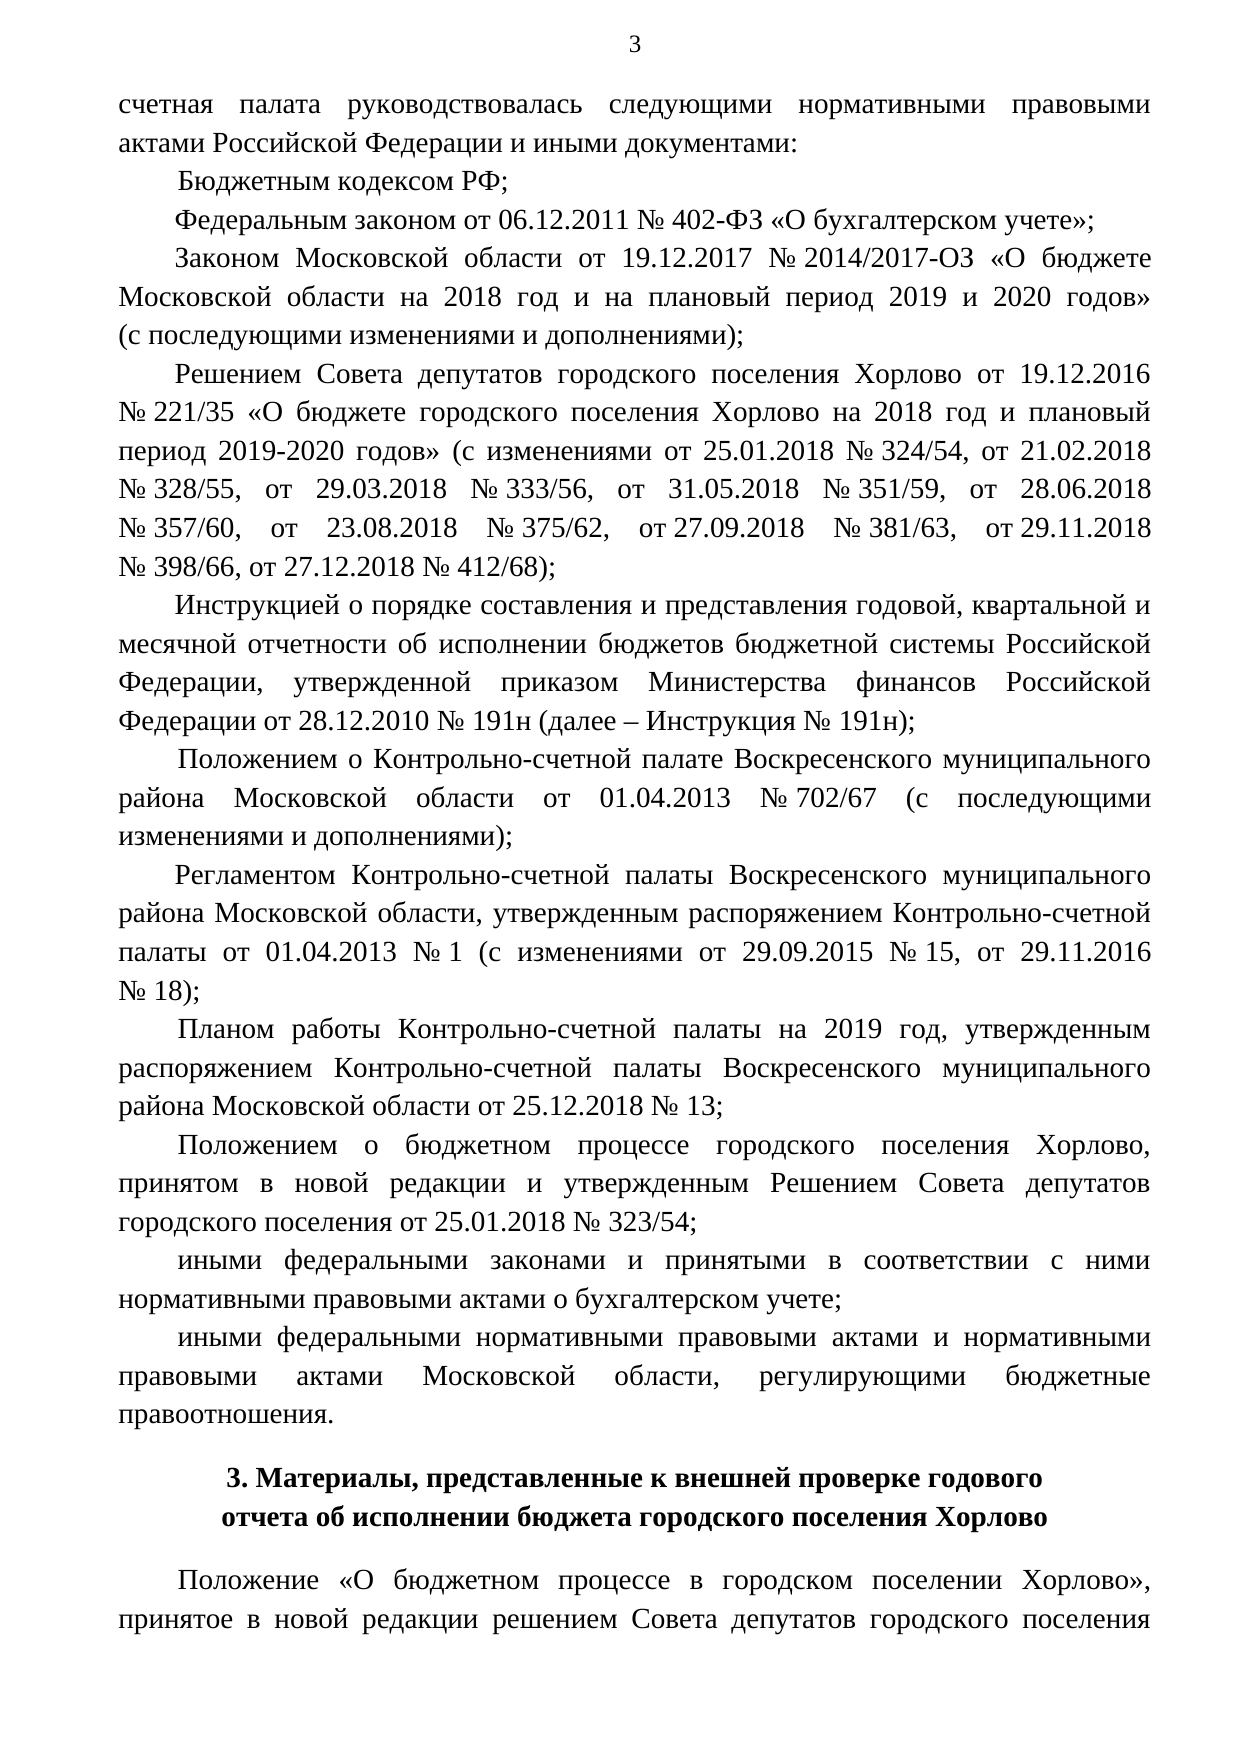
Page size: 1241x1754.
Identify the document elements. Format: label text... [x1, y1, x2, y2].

text Положением о бюджетном процессе городского поселения Хорлово, принятом в новой редакции и утвержденным Решением Совета депутатов городского поселения от 25.01.2018 № 323/54; [118, 1127, 1152, 1237]
text 3. Материалы, представленные к внешней проверке годового [118, 1460, 1152, 1494]
text иными федеральными законами и принятыми в соответствии с ними нормативными правовыми актами о бухгалтерском учете; [118, 1242, 1152, 1314]
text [118, 1562, 1152, 1634]
text Законом Московской области от 19.12.2017 № 2014/2017-ОЗ «О бюджете Московской области на 2018 год и на плановый период 2019 и 2020 годов» (с последующими изменениями и дополнениями); [118, 240, 1152, 351]
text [118, 86, 1152, 158]
text Решением Совета депутатов городского поселения Хорлово от 19.12.2016 № 221/35 «О бюджете городского поселения Хорлово на 2018 год и плановый период 2019-2020 годов» (с изменениями от 25.01.2018 № 324/54, от 21.02.2018 № 328/55, от 29.03.2018 № 333/56, от 31.05.2018 № 351/59, от 28.06.2018 № 357/60, от 23.08.2018 № 375/62, от 27.09.2018 № 381/63, от 29.11.2018 № 398/66, от 27.12.2018 № 412/68); [118, 356, 1152, 582]
text отчета об исполнении бюджета городского поселения Хорлово [118, 1499, 1152, 1532]
text Инструкцией о порядке составления и представления годовой, квартальной и месячной отчетности об исполнении бюджетов бюджетной системы Российской Федерации, утвержденной приказом Министерства финансов Российской Федерации от 28.12.2010 № 191н (далее – Инструкция № 191н); [118, 587, 1152, 736]
text Бюджетным кодексом РФ; [118, 163, 1152, 197]
text иными федеральными нормативными правовыми актами и нормативными правовыми актами Московской области, регулирующими бюджетные правоотношения. [118, 1319, 1152, 1430]
text Планом работы Контрольно-счетной палаты на 2019 год, утвержденным распоряжением Контрольно-счетной палаты Воскресенского муниципального района Московской области от 25.12.2018 № 13; [118, 1011, 1152, 1122]
text Регламентом Контрольно-счетной палаты Воскресенского муниципального района Московской области, утвержденным распоряжением Контрольно-счетной палаты от 01.04.2013 № 1 (с изменениями от 29.09.2015 № 15, от 29.11.2016 № 18); [118, 857, 1152, 1006]
text Федеральным законом от 06.12.2011 № 402-ФЗ «О бухгалтерском учете»; [118, 202, 1152, 235]
text Положением о Контрольно-счетной палате Воскресенского муниципального района Московской области от 01.04.2013 № 702/67 (с последующими изменениями и дополнениями); [118, 741, 1152, 852]
